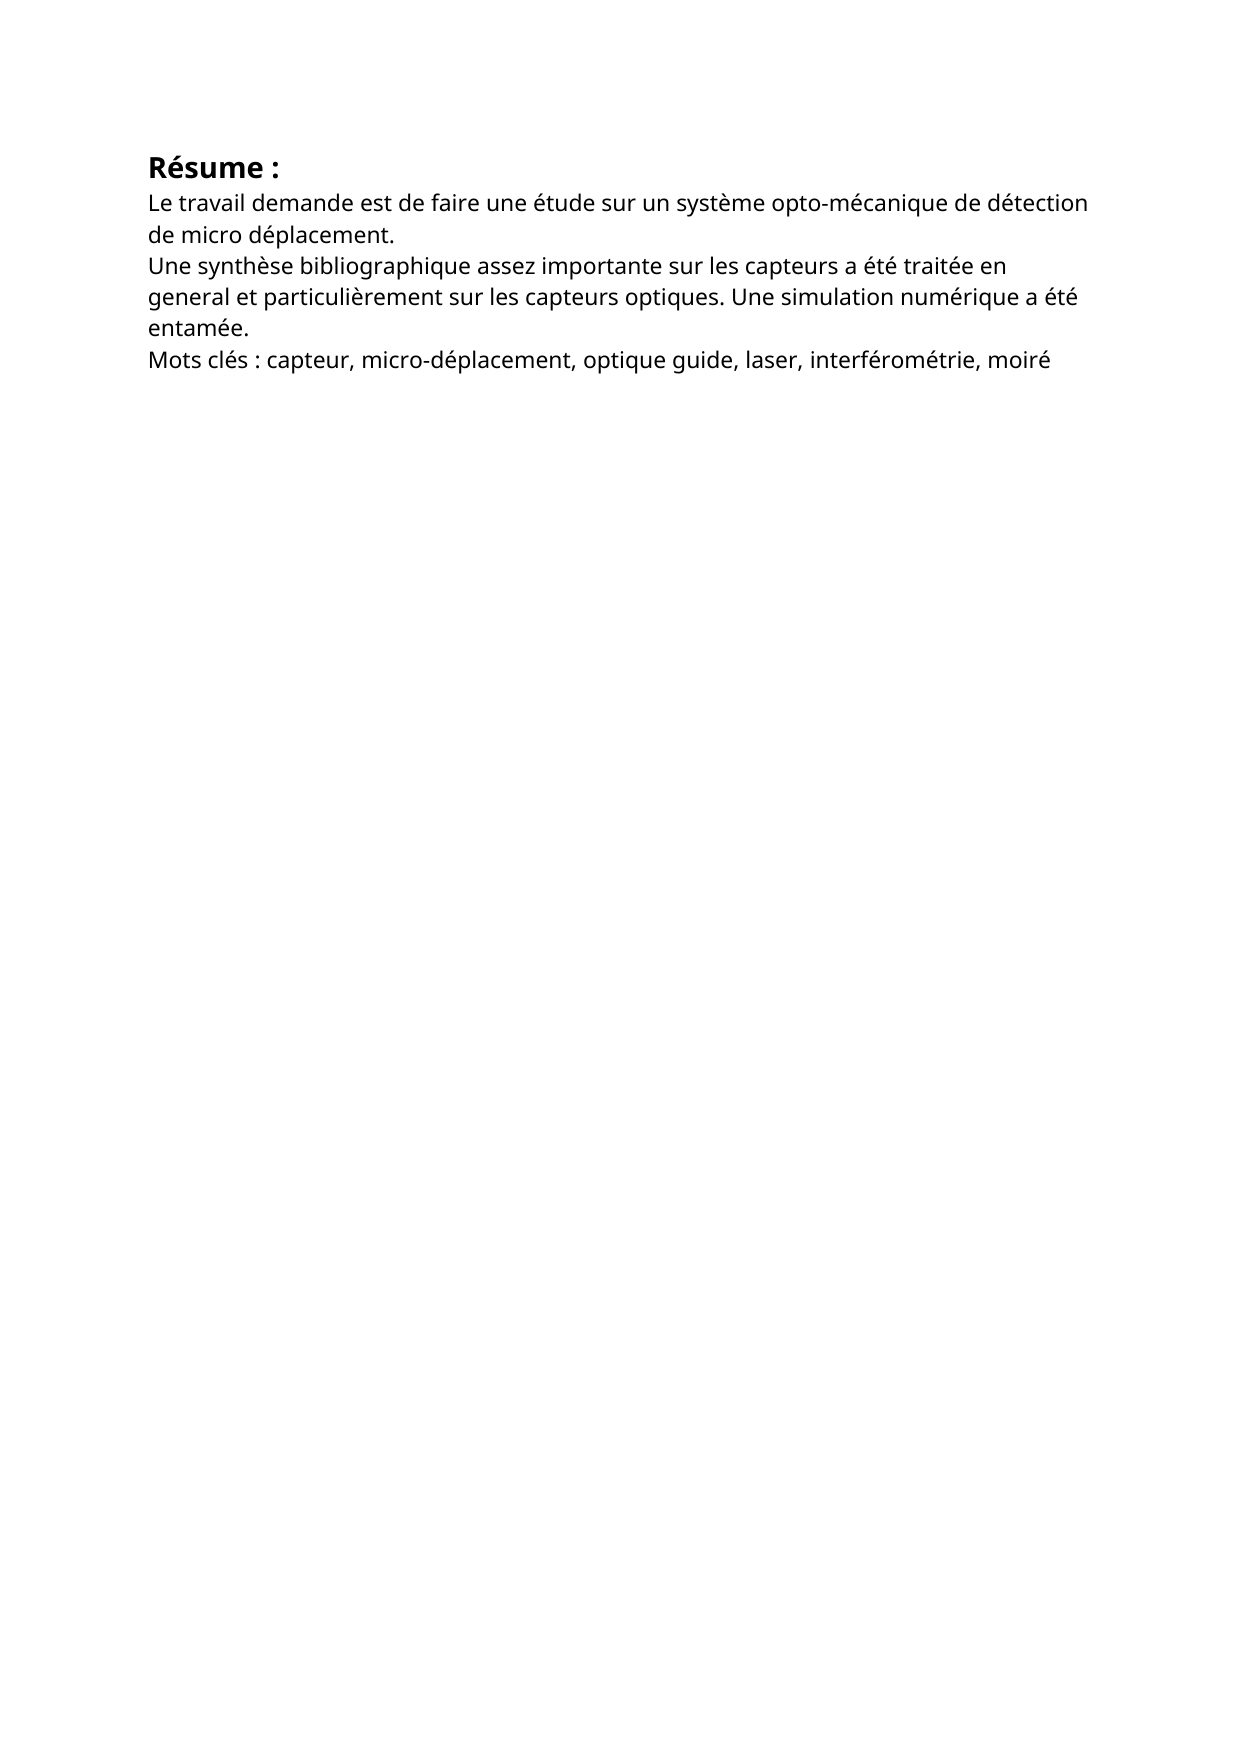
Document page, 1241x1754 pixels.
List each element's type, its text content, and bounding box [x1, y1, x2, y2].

text Le travail demande est de faire une étude sur un système opto-mécanique de détection de micro déplacement. [148, 187, 1093, 250]
text Résume : [148, 148, 1093, 187]
text Une synthèse bibliographique assez importante sur les capteurs a été traitée en general et particulièrement sur les capteurs optiques. Une simulation numérique a été entamée. [148, 250, 1093, 343]
text Mots clés : capteur, micro-déplacement, optique guide, laser, interférométrie, moiré [148, 343, 1093, 375]
